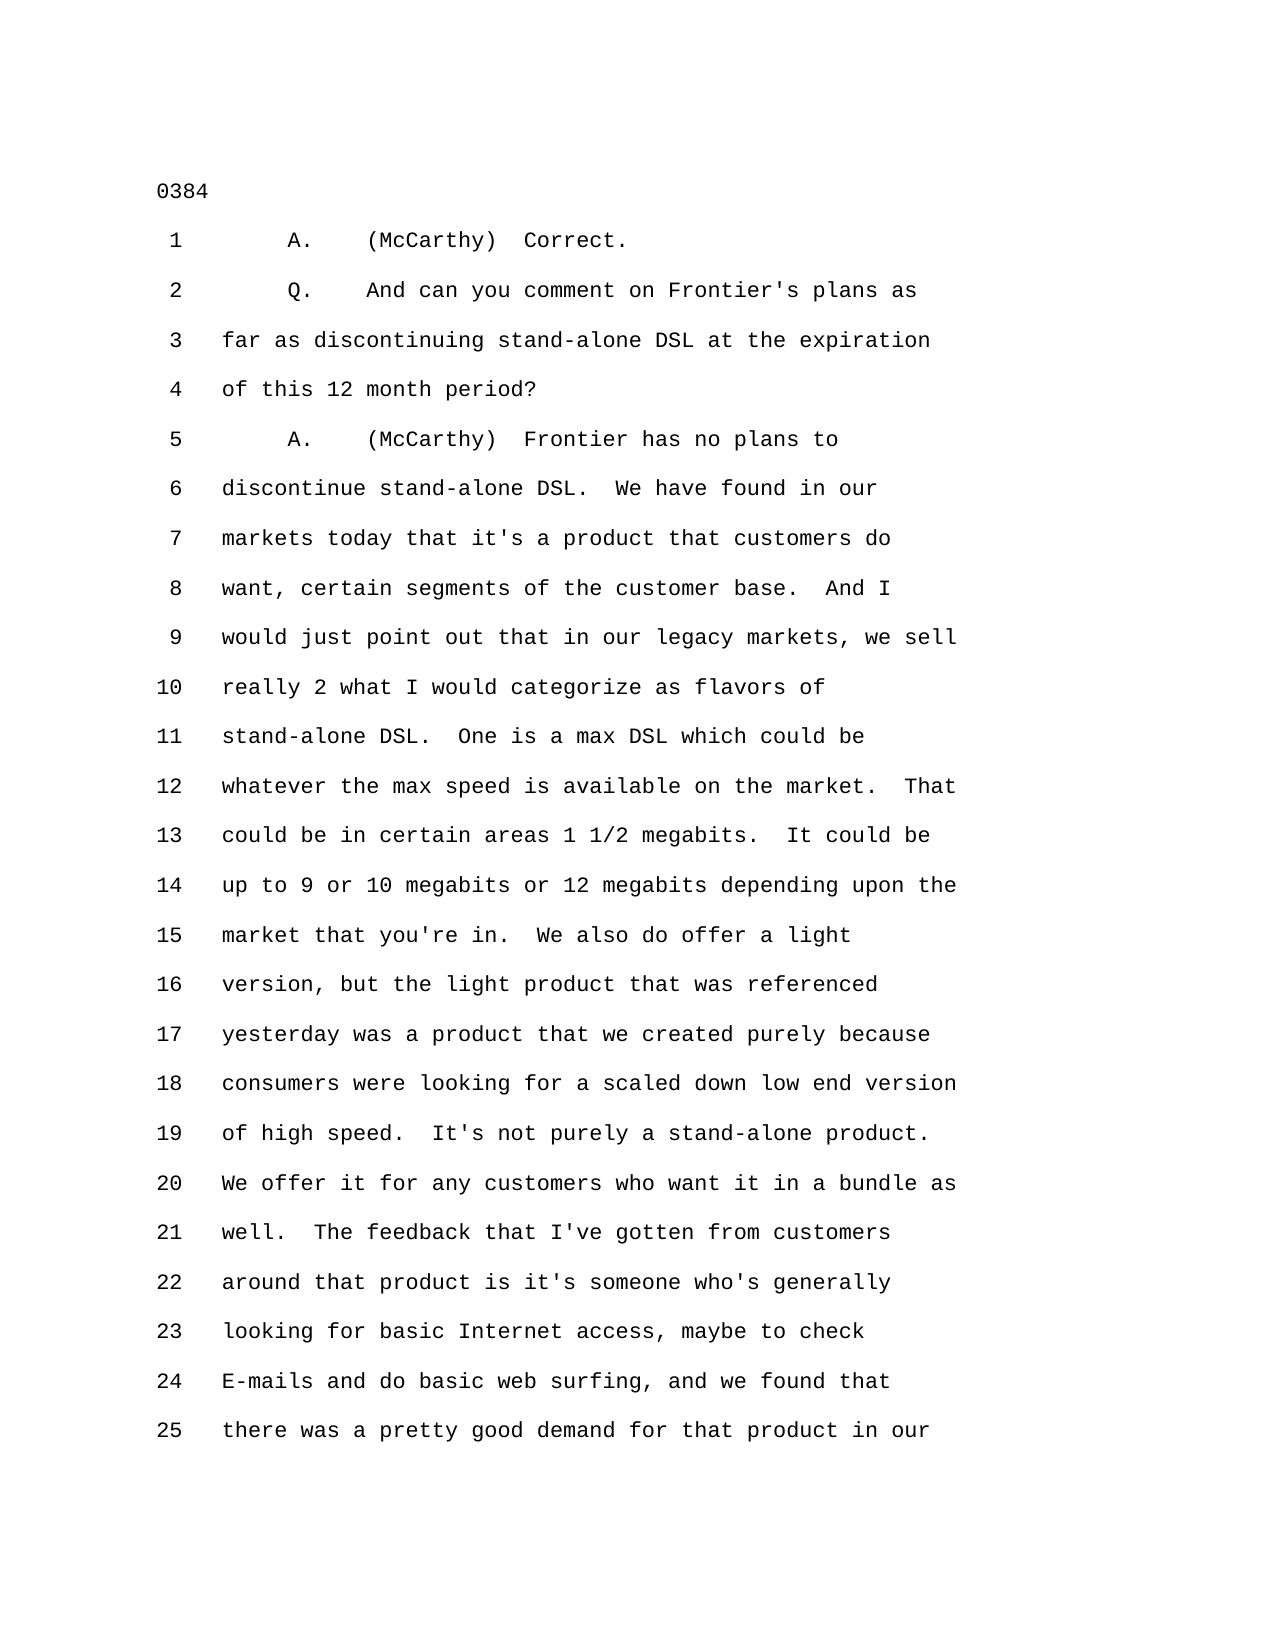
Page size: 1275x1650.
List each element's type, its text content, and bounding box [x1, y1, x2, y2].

text 0384 [156, 180, 1119, 205]
text 22 around that product is it's someone who's generally [156, 1271, 1119, 1296]
text 20 We offer it for any customers who want it in a bundle as [156, 1172, 1119, 1196]
text 19 of high speed. It's not purely a stand-alone product. [156, 1122, 1119, 1147]
text 23 looking for basic Internet access, maybe to check [156, 1320, 1119, 1345]
text 13 could be in certain areas 1 1/2 megabits. It could be [156, 824, 1119, 849]
text 25 there was a pretty good demand for that product in our [156, 1419, 1119, 1444]
text 17 yesterday was a product that we created purely because [156, 1023, 1119, 1048]
text 24 E-mails and do basic web surfing, and we found that [156, 1370, 1119, 1395]
text 5 A. (McCarthy) Frontier has no plans to [156, 428, 1119, 453]
text 6 discontinue stand-alone DSL. We have found in our [156, 477, 1119, 502]
text 7 markets today that it's a product that customers do [156, 527, 1119, 552]
text 1 A. (McCarthy) Correct. [156, 229, 1119, 254]
text 18 consumers were looking for a scaled down low end version [156, 1072, 1119, 1097]
text 11 stand-alone DSL. One is a max DSL which could be [156, 725, 1119, 750]
text 15 market that you're in. We also do offer a light [156, 924, 1119, 948]
text 14 up to 9 or 10 megabits or 12 megabits depending upon the [156, 874, 1119, 899]
text 12 whatever the max speed is available on the market. That [156, 775, 1119, 800]
text 10 really 2 what I would categorize as flavors of [156, 676, 1119, 701]
text 21 well. The feedback that I've gotten from customers [156, 1221, 1119, 1246]
text 4 of this 12 month period? [156, 378, 1119, 403]
text 3 far as discontinuing stand-alone DSL at the expiration [156, 329, 1119, 353]
text 8 want, certain segments of the customer base. And I [156, 577, 1119, 601]
text 9 would just point out that in our legacy markets, we sell [156, 626, 1119, 651]
text 16 version, but the light product that was referenced [156, 973, 1119, 998]
text 2 Q. And can you comment on Frontier's plans as [156, 279, 1119, 304]
